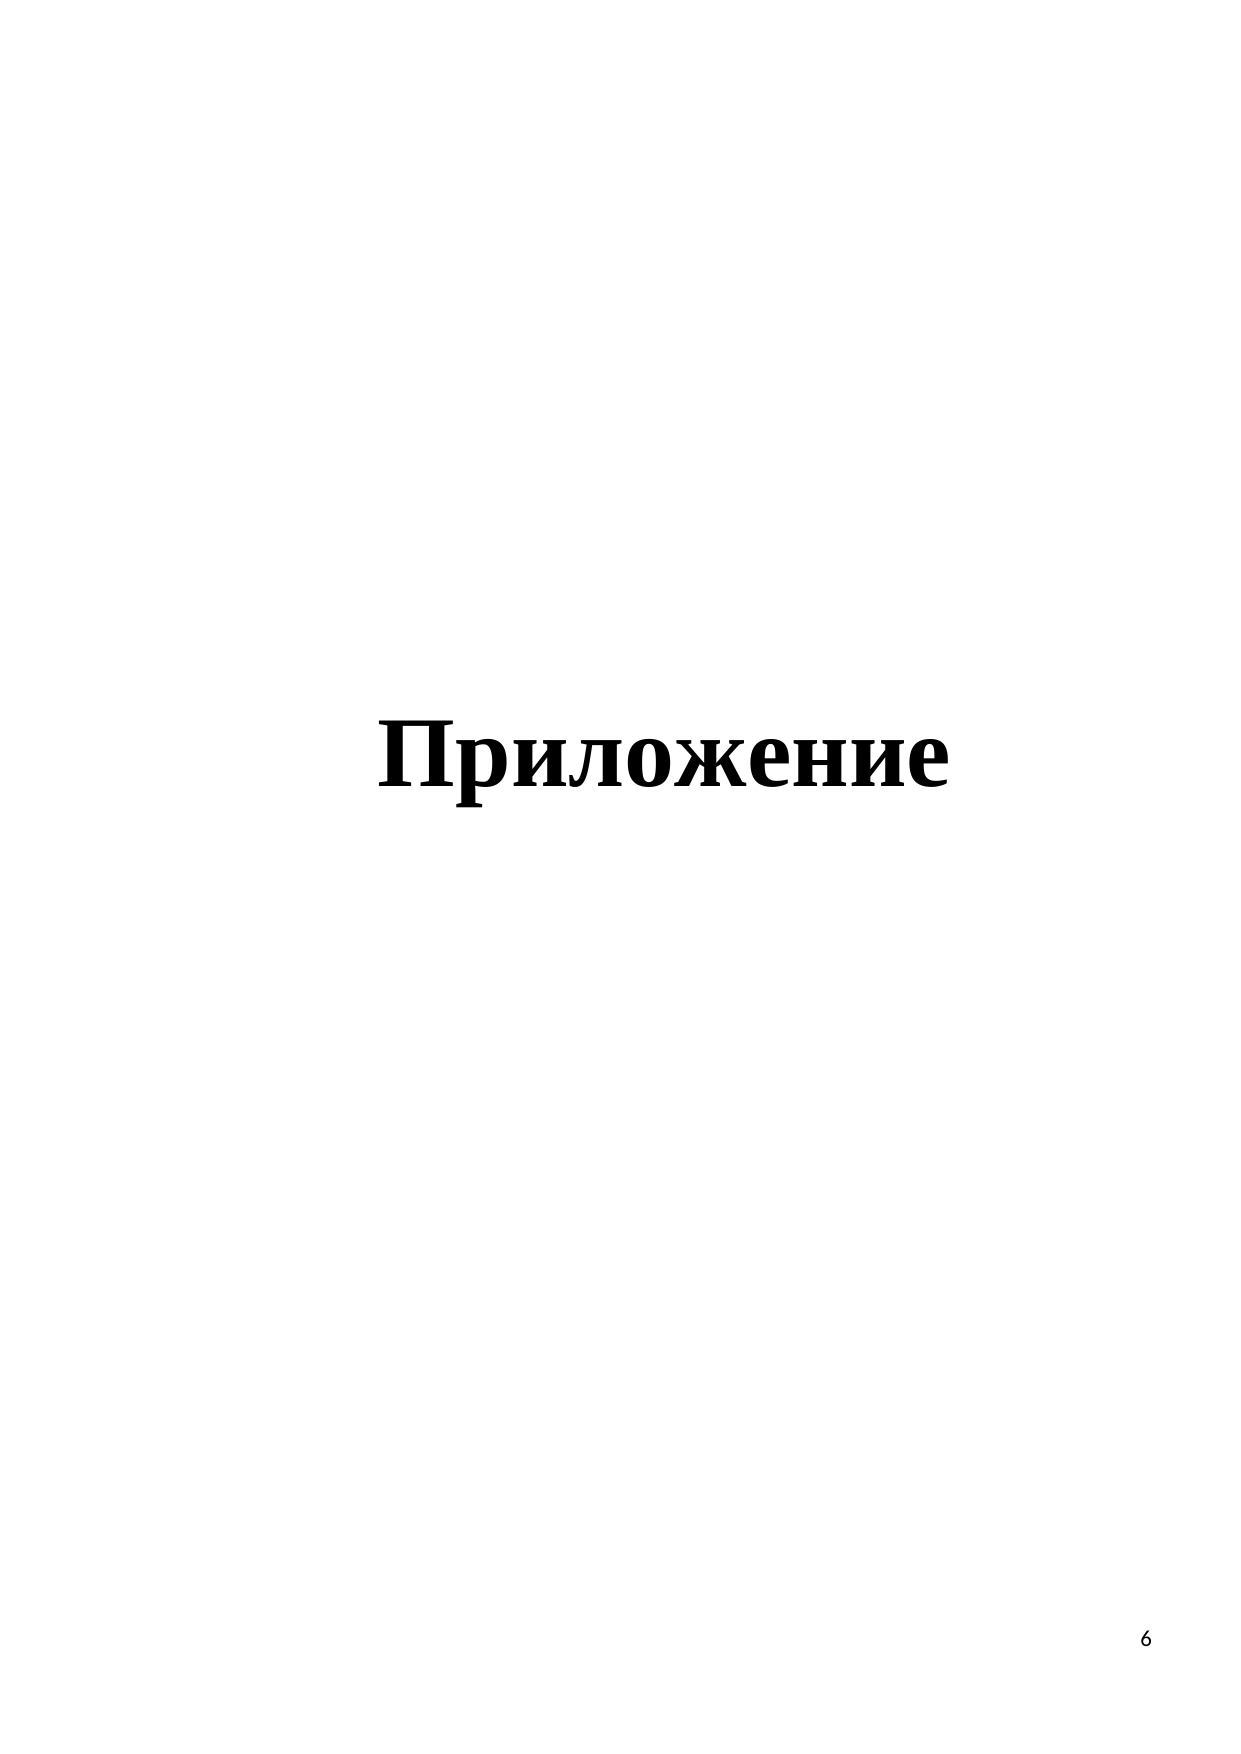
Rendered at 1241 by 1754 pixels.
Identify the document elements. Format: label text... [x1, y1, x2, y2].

text Приложение [177, 693, 1152, 808]
